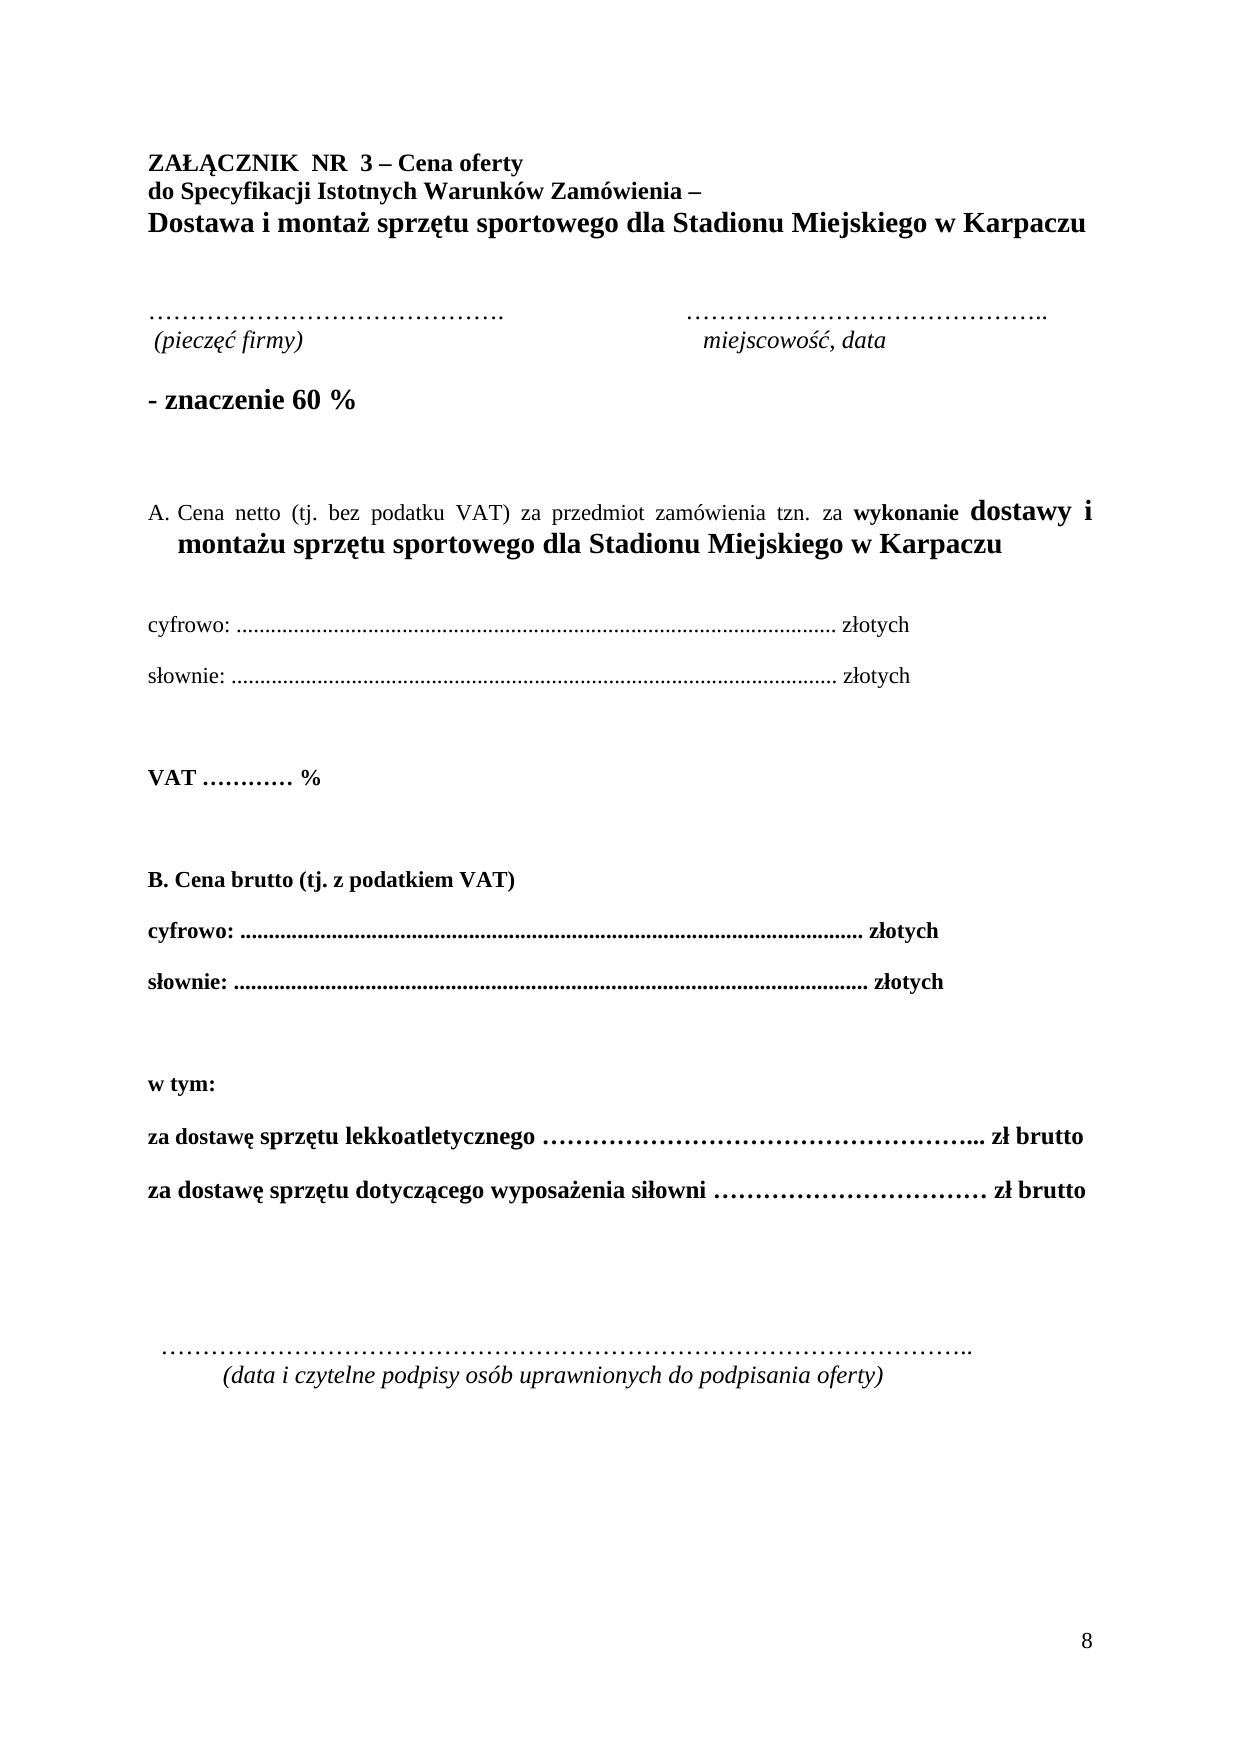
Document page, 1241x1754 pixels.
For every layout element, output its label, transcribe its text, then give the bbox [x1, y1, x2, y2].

list Cena netto (tj. bez podatku VAT) za przedmiot zamówienia tzn. za wykonanie dostawy i montażu sprzętu sportowego dla Stadionu Miejskiego w Karpaczu [148, 493, 1093, 560]
list …………………………………………………………………………………….. [148, 1331, 1093, 1360]
text Dostawa i montaż sprzętu sportowego dla Stadionu Miejskiego w Karpaczu [148, 205, 1093, 239]
text - znaczenie 60 % [148, 382, 1093, 416]
text cyfrowo: ............................................................................................................. złotych [148, 917, 1093, 943]
text za dostawę sprzętu lekkoatletycznego ……………………………………………... zł brutto [148, 1121, 1093, 1150]
list do Specyfikacji Istotnych Warunków Zamówienia – [148, 176, 1093, 205]
text B. Cena brutto (tj. z podatkiem VAT) [148, 866, 1093, 892]
text VAT ………… % [148, 764, 1093, 790]
text za dostawę sprzętu dotyczącego wyposażenia siłowni …………………………… zł brutto [148, 1175, 1093, 1204]
list ……………………………………. …………………………………….. [148, 296, 1093, 325]
list (data i czytelne podpisy osób uprawnionych do podpisania oferty) [148, 1360, 1093, 1389]
text w tym: [148, 1070, 1093, 1097]
list ZAŁĄCZNIK NR 3 – Cena oferty [148, 148, 1093, 176]
text cyfrowo: ......................................................................................................... złotych [148, 611, 1093, 637]
text słownie: .......................................................................................................... złotych [148, 662, 1093, 688]
list (pieczęć firmy) miejscowość, data [148, 325, 1093, 354]
text słownie: ............................................................................................................... złotych [148, 968, 1093, 994]
